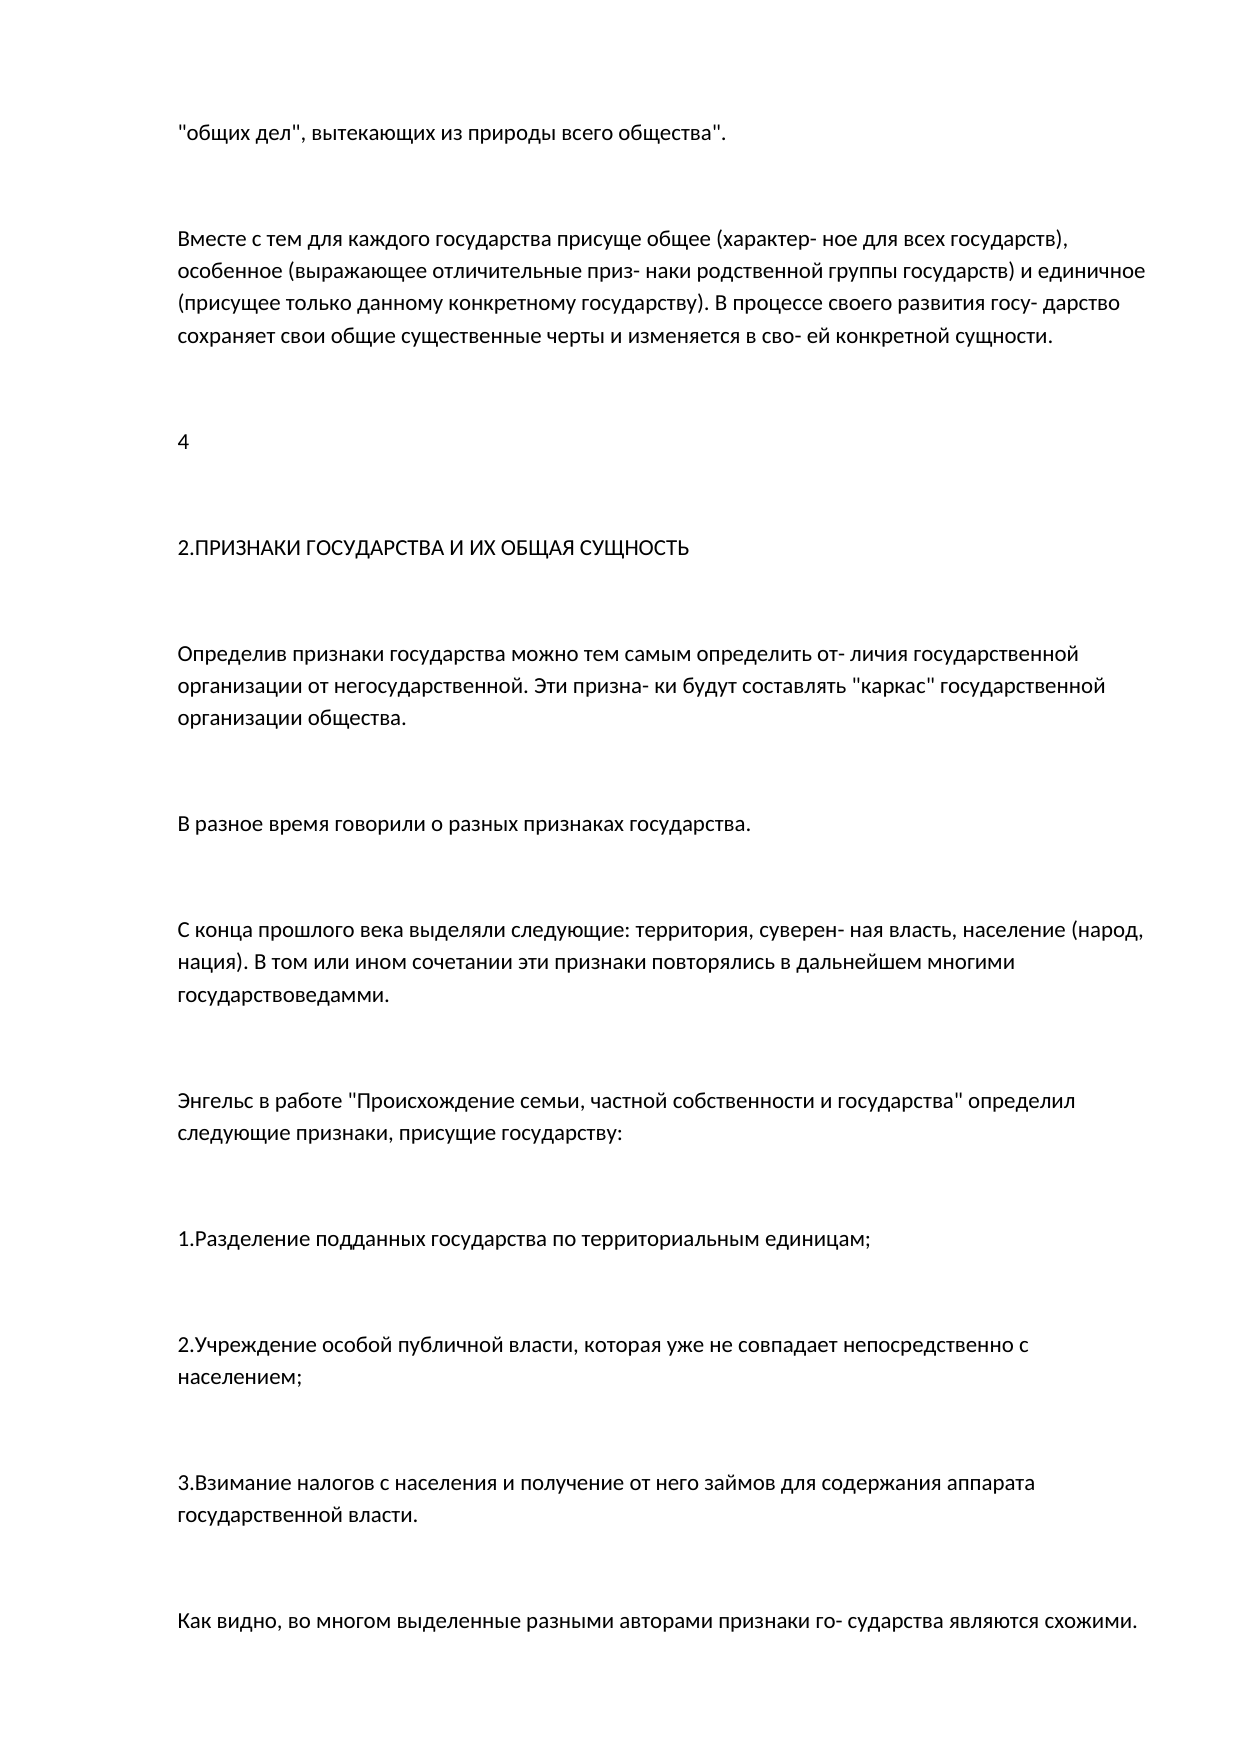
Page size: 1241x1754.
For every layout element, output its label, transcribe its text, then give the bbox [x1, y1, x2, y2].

text 1.Разделение подданных государства по территориальным единицам; [177, 1224, 1152, 1252]
text С конца прошлого века выделяли следующие: территория, суверен- ная власть, население (народ, нация). В том или ином сочетании эти признаки повторялись в дальнейшем многими государствоведамми. [177, 915, 1152, 1008]
text 2.Учреждение особой публичной власти, которая уже не совпадает непосредственно с населением; [177, 1330, 1152, 1390]
text 2.ПРИЗНАКИ ГОСУДАРСТВА И ИХ ОБЩАЯ СУЩНОСТЬ [177, 533, 1152, 561]
text Вместе с тем для каждого госудаpства пpисуще общее (хаpактеp- ное для всех госудаpств), особенное (выpажающее отличительные пpиз- наки pодственной гpуппы госудаpств) и единичное (пpисущее только данному конкpетному госудаpству). В пpоцессе своего pазвития госу- даpство сохpаняет свои общие существенные чеpты и изменяется в сво- ей конкpетной сущности. [177, 224, 1152, 349]
text В разное время говорили о разных признаках государства. [177, 809, 1152, 837]
text 4 [177, 427, 1152, 455]
text Определив признаки государства можно тем самым определить от- личия государственной организации от негосударственной. Эти призна- ки будут составлять "каркас" государственной организации общества. [177, 639, 1152, 731]
text Как видно, во многом выделенные разными авторами признаки го- сударства являются схожими. [177, 1606, 1152, 1634]
text "общих дел", вытекающих из пpиpоды всего общества". [177, 118, 1152, 146]
text Энгельс в работе "Происхождение семьи, частной собственности и государства" определил следующие признаки, присущие государству: [177, 1086, 1152, 1146]
text 3.Взимание налогов с населения и получение от него займов для содержания аппарата государственной власти. [177, 1468, 1152, 1528]
